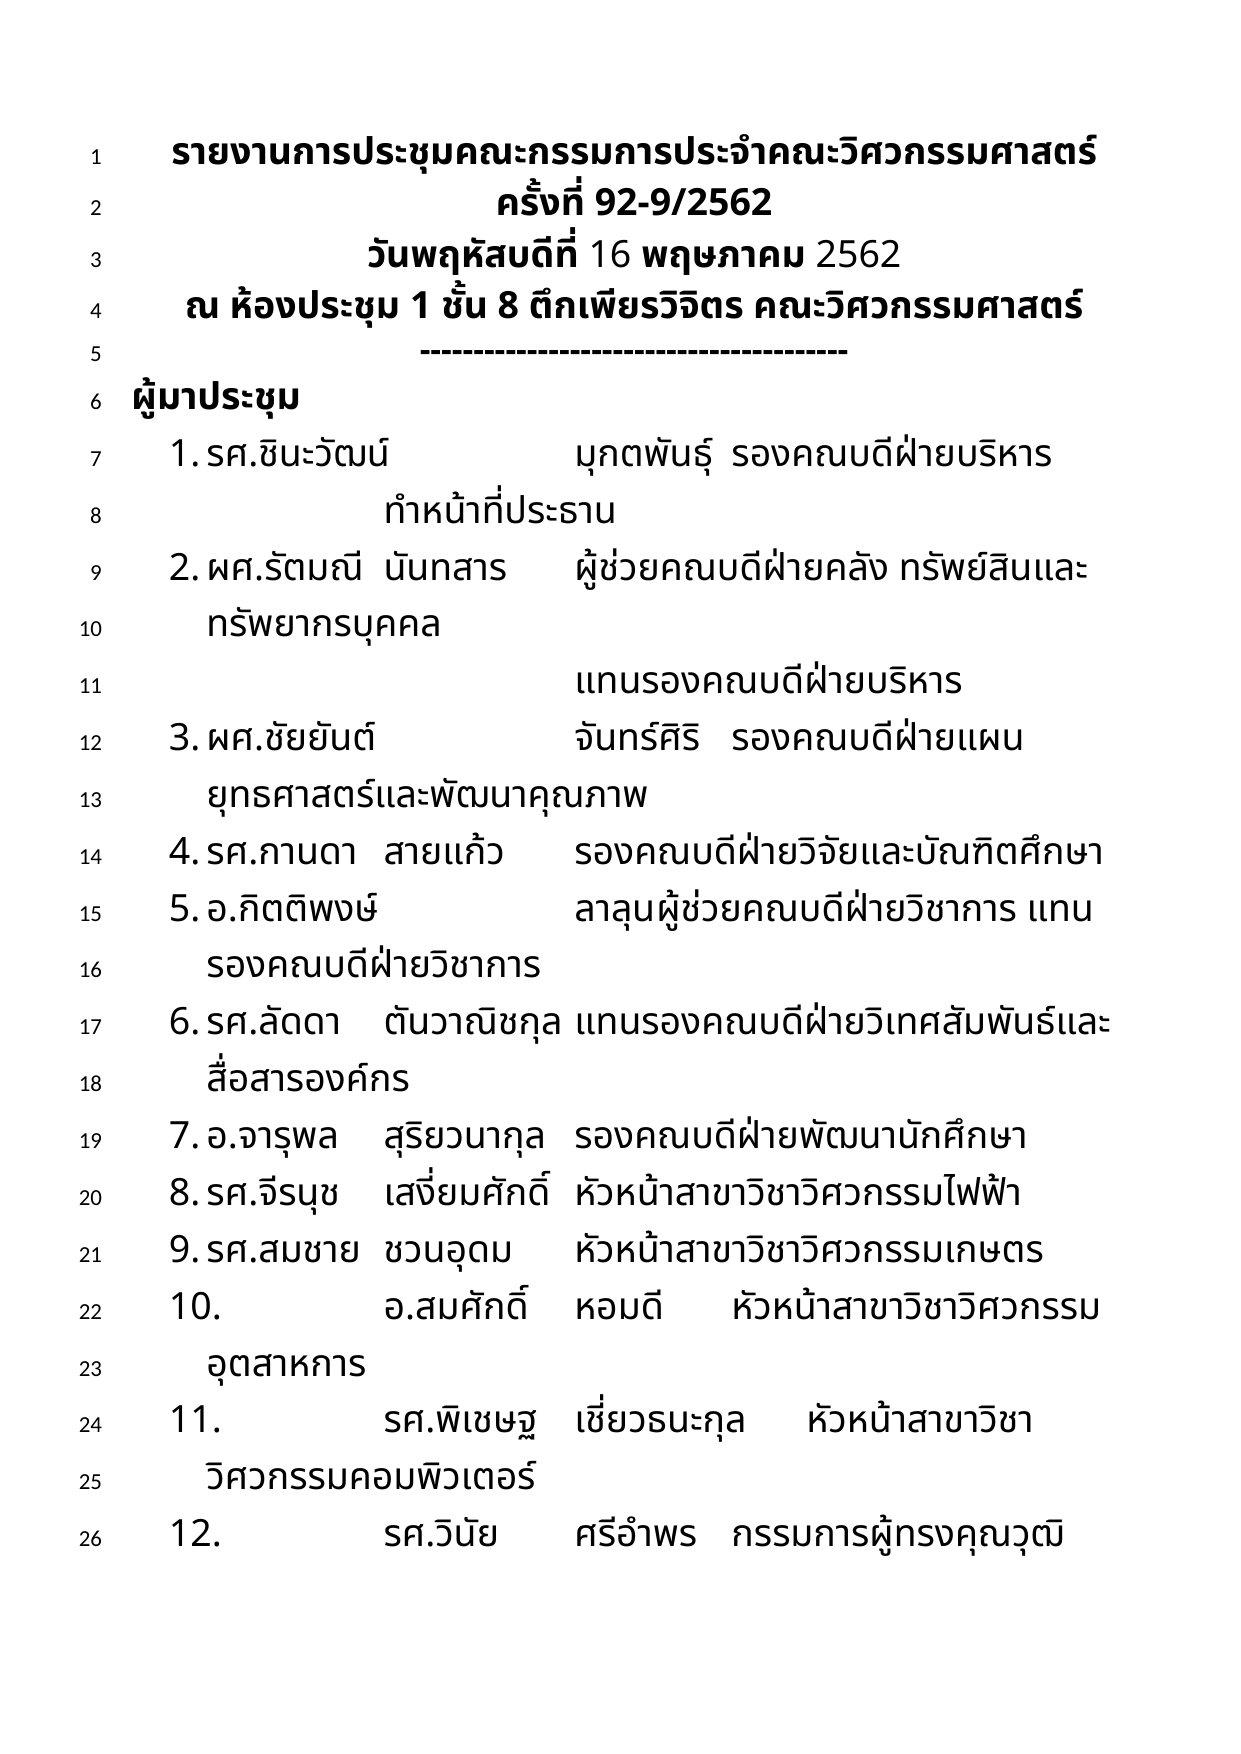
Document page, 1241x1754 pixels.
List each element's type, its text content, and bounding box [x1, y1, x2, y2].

list รศ.กานดา สายแก้ว รองคณบดีฝ่ายวิจัยและบัณฑิตศึกษา [169, 824, 1137, 881]
text แทนรองคณบดีฝ่ายบริหาร [206, 654, 1137, 710]
list รศ.ชินะวัฒน์ มุกตพันธุ์ รองคณบดีฝ่ายบริหาร ทำหน้าที่ประธาน [169, 426, 1137, 540]
text ณ ห้องประชุม 1 ชั้น 8 ตึกเพียรวิจิตร คณะวิศวกรรมศาสตร์ [131, 277, 1137, 328]
text ---------------------------------------- [131, 328, 1137, 369]
list อ.จารุพล สุริยวนากุล รองคณบดีฝ่ายพัฒนานักศึกษา [169, 1108, 1137, 1165]
list รศ.จีรนุช เสงี่ยมศักดิ์ หัวหน้าสาขาวิชาวิศวกรรมไฟฟ้า [169, 1165, 1137, 1222]
text วันพฤหัสบดีที่ 16 พฤษภาคม 2562 [131, 226, 1137, 277]
list รศ.ลัดดา ตันวาณิชกุล แทนรองคณบดีฝ่ายวิเทศสัมพันธ์และสื่อสารองค์กร [169, 994, 1137, 1108]
text รายงานการประชุมคณะกรรมการประจำคณะวิศวกรรมศาสตร์ [131, 124, 1137, 175]
list รศ.พิเชษฐ เชี่ยวธนะกุล หัวหน้าสาขาวิชาวิศวกรรมคอมพิวเตอร์ [169, 1393, 1137, 1506]
text ครั้งที่ 92-9/2562 [131, 175, 1137, 226]
list อ.กิตติพงษ์ ลาลุน ผู้ช่วยคณบดีฝ่ายวิชาการ แทนรองคณบดีฝ่ายวิชาการ [169, 881, 1137, 994]
text ผู้มาประชุม [131, 369, 1137, 426]
list ผศ.ชัยยันต์ จันทร์ศิริ รองคณบดีฝ่ายแผนยุทธศาสตร์และพัฒนาคุณภาพ [169, 710, 1137, 824]
list อ.สมศักดิ์ หอมดี หัวหน้าสาขาวิชาวิศวกรรมอุตสาหการ [169, 1279, 1137, 1393]
list รศ.สมชาย ชวนอุดม หัวหน้าสาขาวิชาวิศวกรรมเกษตร [169, 1222, 1137, 1279]
list รศ.วินัย ศรีอำพร กรรมการผู้ทรงคุณวุฒิ [169, 1506, 1137, 1563]
list ผศ.รัตมณี นันทสาร ผู้ช่วยคณบดีฝ่ายคลัง ทรัพย์สินและทรัพยากรบุคคล [169, 540, 1137, 654]
